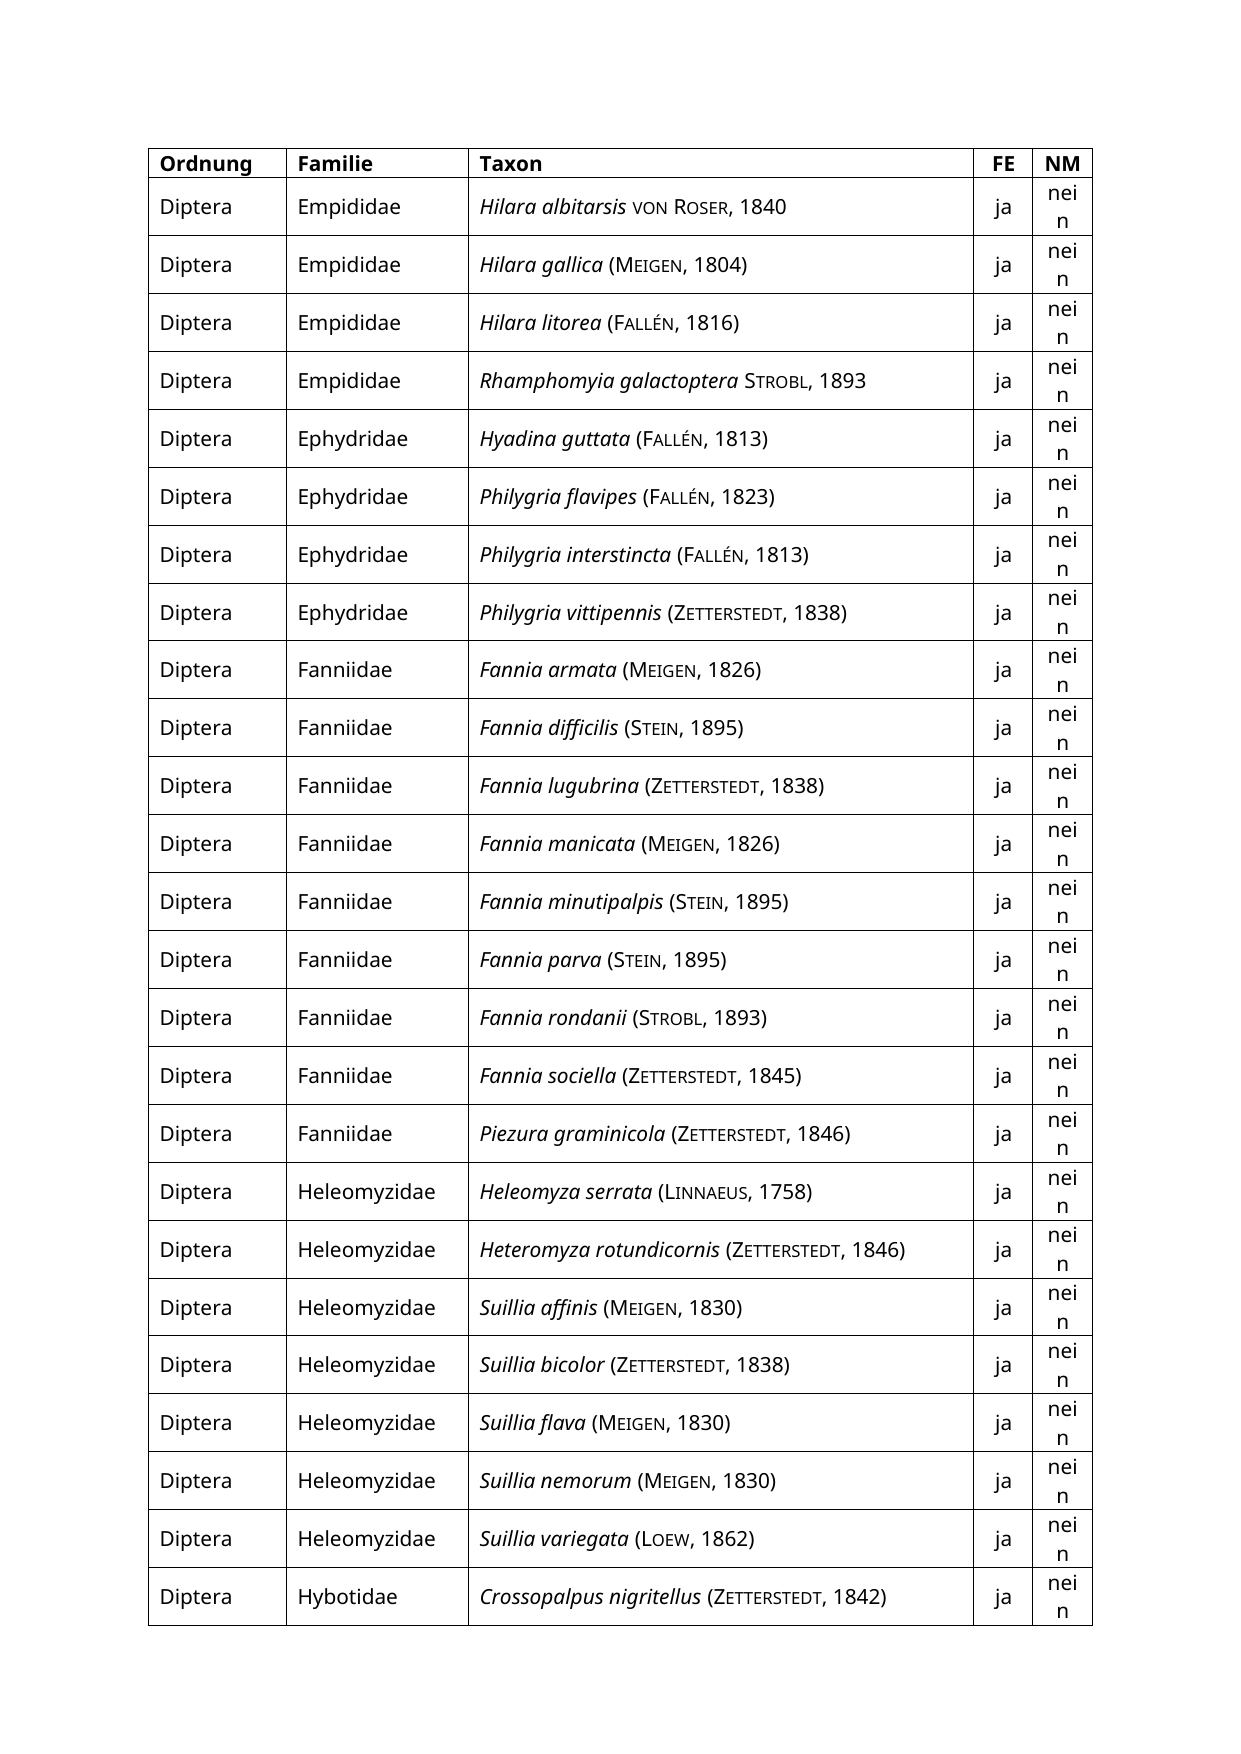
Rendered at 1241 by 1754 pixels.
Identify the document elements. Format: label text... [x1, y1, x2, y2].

table_cell ja [974, 815, 1032, 872]
table_cell nein [1033, 410, 1092, 467]
table_cell nein [1033, 1279, 1092, 1335]
table_cell Diptera [149, 352, 286, 409]
table_cell Diptera [149, 641, 286, 698]
table_cell Crossopalpus nigritellus (Zetterstedt, 1842) [469, 1568, 973, 1625]
table_cell Diptera [149, 526, 286, 582]
table_cell Diptera [149, 873, 286, 930]
table_cell Suillia nemorum (Meigen, 1830) [469, 1452, 973, 1509]
table_cell ja [974, 1394, 1032, 1451]
table_cell Diptera [149, 294, 286, 351]
table_cell Fanniidae [287, 931, 468, 988]
table_cell Diptera [149, 236, 286, 293]
table_cell Fanniidae [287, 989, 468, 1046]
table_cell ja [974, 1047, 1032, 1104]
table_header FE [974, 149, 1032, 177]
table_cell Diptera [149, 1568, 286, 1625]
table_cell ja [974, 1105, 1032, 1162]
table_cell nein [1033, 1047, 1092, 1104]
table_cell Diptera [149, 468, 286, 524]
table_cell Empididae [287, 352, 468, 409]
table_cell nein [1033, 526, 1092, 582]
table_cell Fanniidae [287, 1105, 468, 1162]
table_cell Fannia minutipalpis (Stein, 1895) [469, 873, 973, 930]
table_cell Heleomyzidae [287, 1336, 468, 1393]
table_cell Heleomyzidae [287, 1221, 468, 1277]
table_cell ja [974, 526, 1032, 582]
table_cell ja [974, 1279, 1032, 1335]
table_cell nein [1033, 1510, 1092, 1567]
table_cell Heleomyzidae [287, 1394, 468, 1451]
table_cell nein [1033, 1452, 1092, 1509]
table_cell Hilara albitarsis von Roser, 1840 [469, 178, 973, 235]
table_cell Fanniidae [287, 699, 468, 756]
table_cell Philygria flavipes (Fallén, 1823) [469, 468, 973, 524]
table_cell Rhamphomyia galactoptera Strobl, 1893 [469, 352, 973, 409]
table_cell Philygria interstincta (Fallén, 1813) [469, 526, 973, 582]
table_cell Suillia flava (Meigen, 1830) [469, 1394, 973, 1451]
table_cell nein [1033, 236, 1092, 293]
table_cell Fanniidae [287, 757, 468, 814]
table_cell ja [974, 178, 1032, 235]
table_cell nein [1033, 699, 1092, 756]
table_cell nein [1033, 815, 1092, 872]
table_cell nein [1033, 1568, 1092, 1625]
table_cell Diptera [149, 584, 286, 640]
table_cell Diptera [149, 1163, 286, 1219]
table_cell ja [974, 1163, 1032, 1219]
table_cell ja [974, 410, 1032, 467]
table_cell Diptera [149, 699, 286, 756]
table_cell Empididae [287, 236, 468, 293]
table_cell ja [974, 1221, 1032, 1277]
table_cell Empididae [287, 178, 468, 235]
table_cell ja [974, 1452, 1032, 1509]
table_cell ja [974, 989, 1032, 1046]
table_cell nein [1033, 1336, 1092, 1393]
table_cell nein [1033, 468, 1092, 524]
table_cell Heleomyzidae [287, 1510, 468, 1567]
table_cell nein [1033, 757, 1092, 814]
table_cell nein [1033, 931, 1092, 988]
table_cell Empididae [287, 294, 468, 351]
table_header Familie [287, 149, 468, 177]
table_cell Diptera [149, 1279, 286, 1335]
table_cell Heleomyza serrata (Linnaeus, 1758) [469, 1163, 973, 1219]
table_cell Diptera [149, 1105, 286, 1162]
table_cell nein [1033, 352, 1092, 409]
table_cell Diptera [149, 931, 286, 988]
table_cell Hilara gallica (Meigen, 1804) [469, 236, 973, 293]
table_cell Piezura graminicola (Zetterstedt, 1846) [469, 1105, 973, 1162]
table_cell Fannia rondanii (Strobl, 1893) [469, 989, 973, 1046]
table_cell Fanniidae [287, 873, 468, 930]
table_cell Diptera [149, 1221, 286, 1277]
table_cell Hyadina guttata (Fallén, 1813) [469, 410, 973, 467]
table_cell Fanniidae [287, 641, 468, 698]
table_cell Fanniidae [287, 1047, 468, 1104]
table_cell Diptera [149, 1336, 286, 1393]
table_cell Hilara litorea (Fallén, 1816) [469, 294, 973, 351]
table_cell ja [974, 699, 1032, 756]
table_cell nein [1033, 1394, 1092, 1451]
table_cell Heteromyza rotundicornis (Zetterstedt, 1846) [469, 1221, 973, 1277]
table_cell nein [1033, 1221, 1092, 1277]
table_cell Diptera [149, 757, 286, 814]
table_cell Suillia variegata (Loew, 1862) [469, 1510, 973, 1567]
table_cell Diptera [149, 815, 286, 872]
table_cell ja [974, 1336, 1032, 1393]
table_cell nein [1033, 1163, 1092, 1219]
table_cell nein [1033, 873, 1092, 930]
table_cell Fannia lugubrina (Zetterstedt, 1838) [469, 757, 973, 814]
table_cell ja [974, 352, 1032, 409]
table_cell Fannia sociella (Zetterstedt, 1845) [469, 1047, 973, 1104]
table_cell Philygria vittipennis (Zetterstedt, 1838) [469, 584, 973, 640]
table_cell Diptera [149, 1394, 286, 1451]
table_cell Ephydridae [287, 526, 468, 582]
table_cell ja [974, 931, 1032, 988]
table_cell Fannia difficilis (Stein, 1895) [469, 699, 973, 756]
table_header Taxon [469, 149, 973, 177]
table_cell nein [1033, 294, 1092, 351]
table_cell Fanniidae [287, 815, 468, 872]
table_cell ja [974, 873, 1032, 930]
table_cell Diptera [149, 1452, 286, 1509]
table_cell ja [974, 757, 1032, 814]
table_cell nein [1033, 584, 1092, 640]
table_cell Fannia armata (Meigen, 1826) [469, 641, 973, 698]
table_cell Ephydridae [287, 584, 468, 640]
table_cell Diptera [149, 178, 286, 235]
table_cell nein [1033, 641, 1092, 698]
table_header Ordnung [149, 149, 286, 177]
table_cell Diptera [149, 1047, 286, 1104]
table_cell nein [1033, 1105, 1092, 1162]
table_cell Fannia parva (Stein, 1895) [469, 931, 973, 988]
table_cell ja [974, 1568, 1032, 1625]
table_cell Diptera [149, 410, 286, 467]
table_cell Suillia affinis (Meigen, 1830) [469, 1279, 973, 1335]
table_cell ja [974, 468, 1032, 524]
table_cell Diptera [149, 1510, 286, 1567]
table_cell ja [974, 641, 1032, 698]
table_cell Suillia bicolor (Zetterstedt, 1838) [469, 1336, 973, 1393]
table_cell ja [974, 236, 1032, 293]
table_cell nein [1033, 989, 1092, 1046]
table_cell Ephydridae [287, 410, 468, 467]
table_cell Heleomyzidae [287, 1452, 468, 1509]
table_cell Fannia manicata (Meigen, 1826) [469, 815, 973, 872]
table_cell Ephydridae [287, 468, 468, 524]
table_cell nein [1033, 178, 1092, 235]
table_cell ja [974, 294, 1032, 351]
table_cell ja [974, 1510, 1032, 1567]
table_cell Diptera [149, 989, 286, 1046]
table_header NM [1033, 149, 1092, 177]
table_cell Heleomyzidae [287, 1279, 468, 1335]
table_cell Heleomyzidae [287, 1163, 468, 1219]
table_cell ja [974, 584, 1032, 640]
table_cell Hybotidae [287, 1568, 468, 1625]
